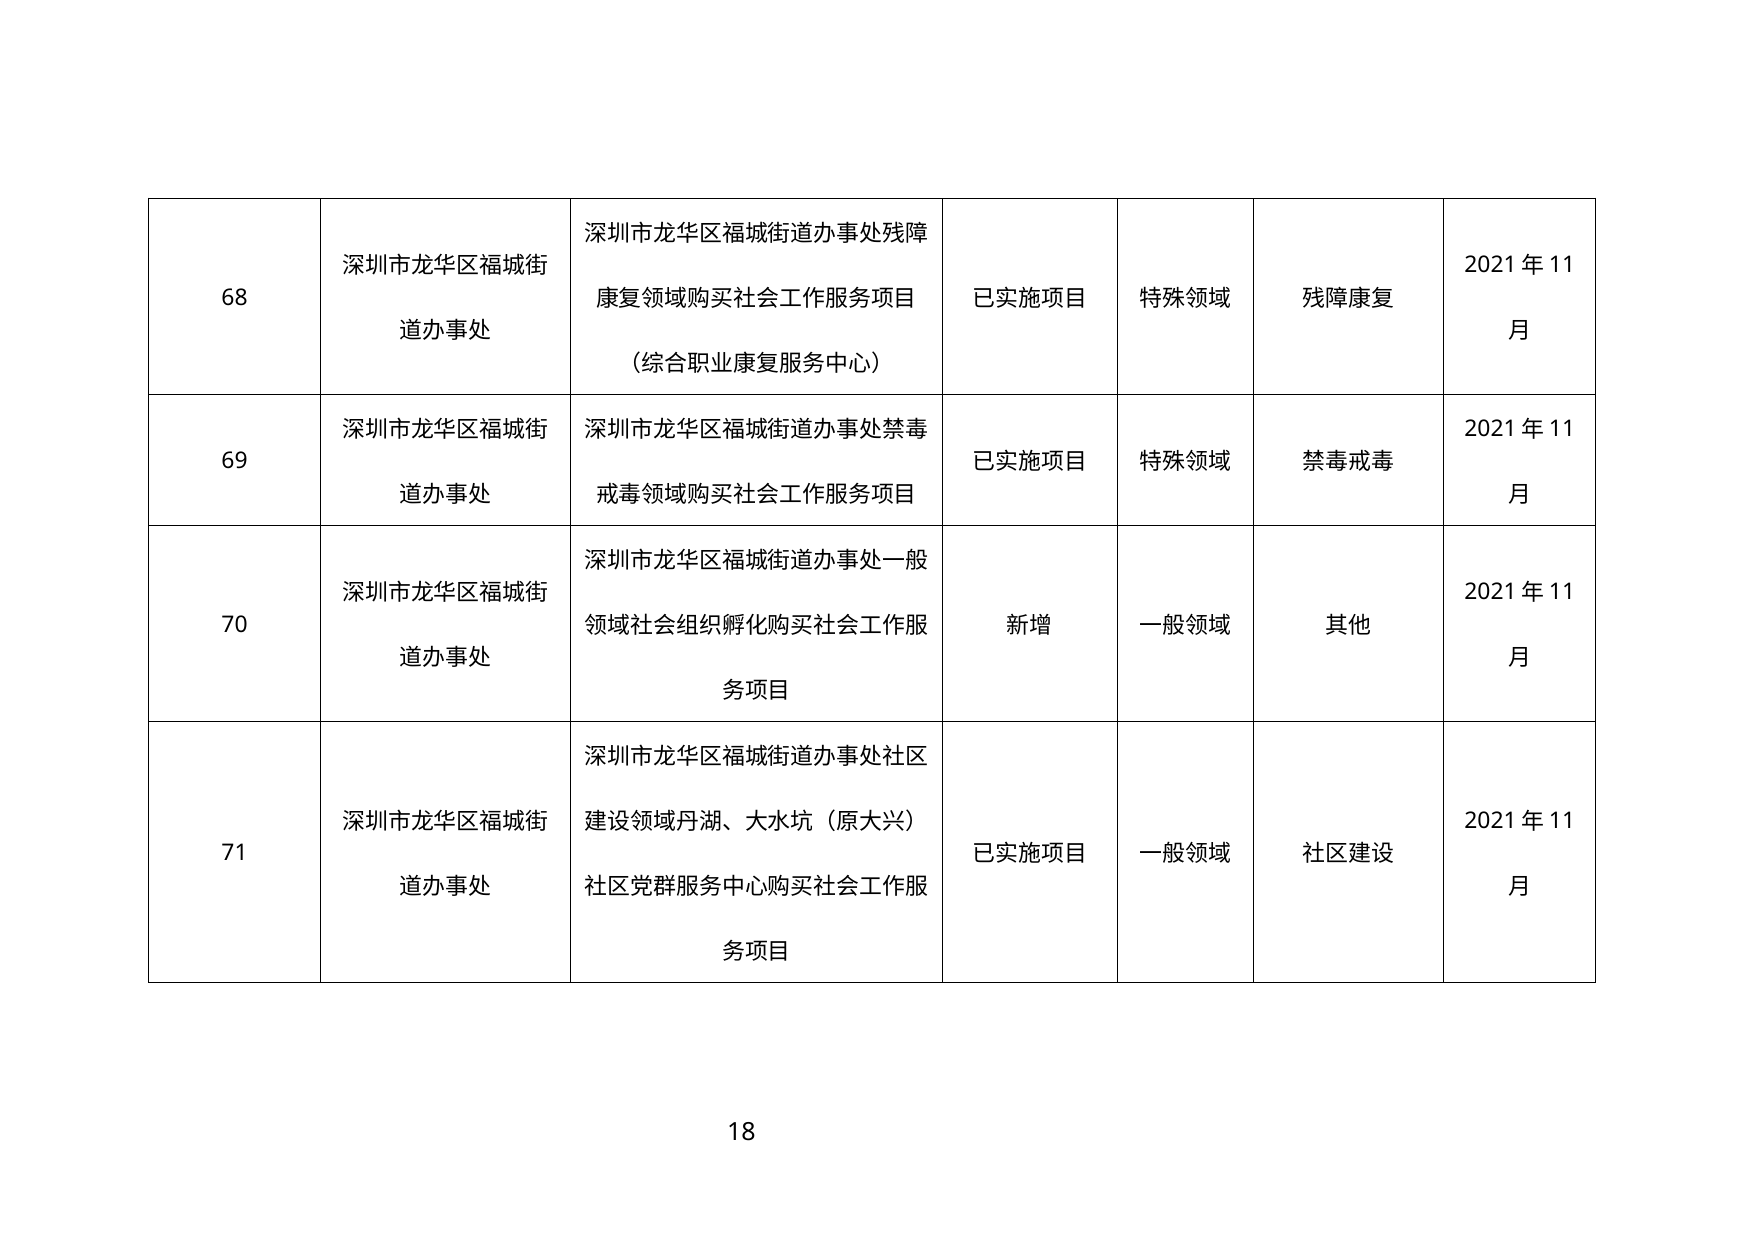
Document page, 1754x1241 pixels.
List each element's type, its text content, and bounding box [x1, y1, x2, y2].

table_cell 深圳市龙华区福城街道办事处 [321, 199, 570, 394]
table_cell 禁毒戒毒 [1254, 395, 1443, 525]
table_cell 社区建设 [1254, 722, 1443, 982]
table_cell 深圳市龙华区福城街道办事处 [321, 395, 570, 525]
table_cell 深圳市龙华区福城街道办事处残障康复领域购买社会工作服务项目（综合职业康复服务中心） [571, 199, 942, 394]
table_cell 深圳市龙华区福城街道办事处社区建设领域丹湖、大水坑（原大兴）社区党群服务中心购买社会工作服务项目 [571, 722, 942, 982]
table_cell 69 [149, 395, 320, 525]
table_cell 一般领域 [1118, 722, 1253, 982]
table_cell 深圳市龙华区福城街道办事处 [321, 526, 570, 721]
table_cell 深圳市龙华区福城街道办事处禁毒戒毒领域购买社会工作服务项目 [571, 395, 942, 525]
table_cell 2021年11月 [1444, 722, 1595, 982]
table_cell 新增 [943, 526, 1117, 721]
table_cell 70 [149, 526, 320, 721]
table_cell 68 [149, 199, 320, 394]
table_cell 其他 [1254, 526, 1443, 721]
table_cell 特殊领域 [1118, 395, 1253, 525]
table_cell 深圳市龙华区福城街道办事处 [321, 722, 570, 982]
table_cell 已实施项目 [943, 395, 1117, 525]
table_cell 深圳市龙华区福城街道办事处一般领域社会组织孵化购买社会工作服务项目 [571, 526, 942, 721]
table_cell 已实施项目 [943, 722, 1117, 982]
table_cell 2021年11月 [1444, 526, 1595, 721]
table_cell 71 [149, 722, 320, 982]
table_cell 2021年11月 [1444, 199, 1595, 394]
table_cell 残障康复 [1254, 199, 1443, 394]
table_cell 一般领域 [1118, 526, 1253, 721]
table_cell 特殊领域 [1118, 199, 1253, 394]
table_cell 已实施项目 [943, 199, 1117, 394]
table_cell 2021年11月 [1444, 395, 1595, 525]
